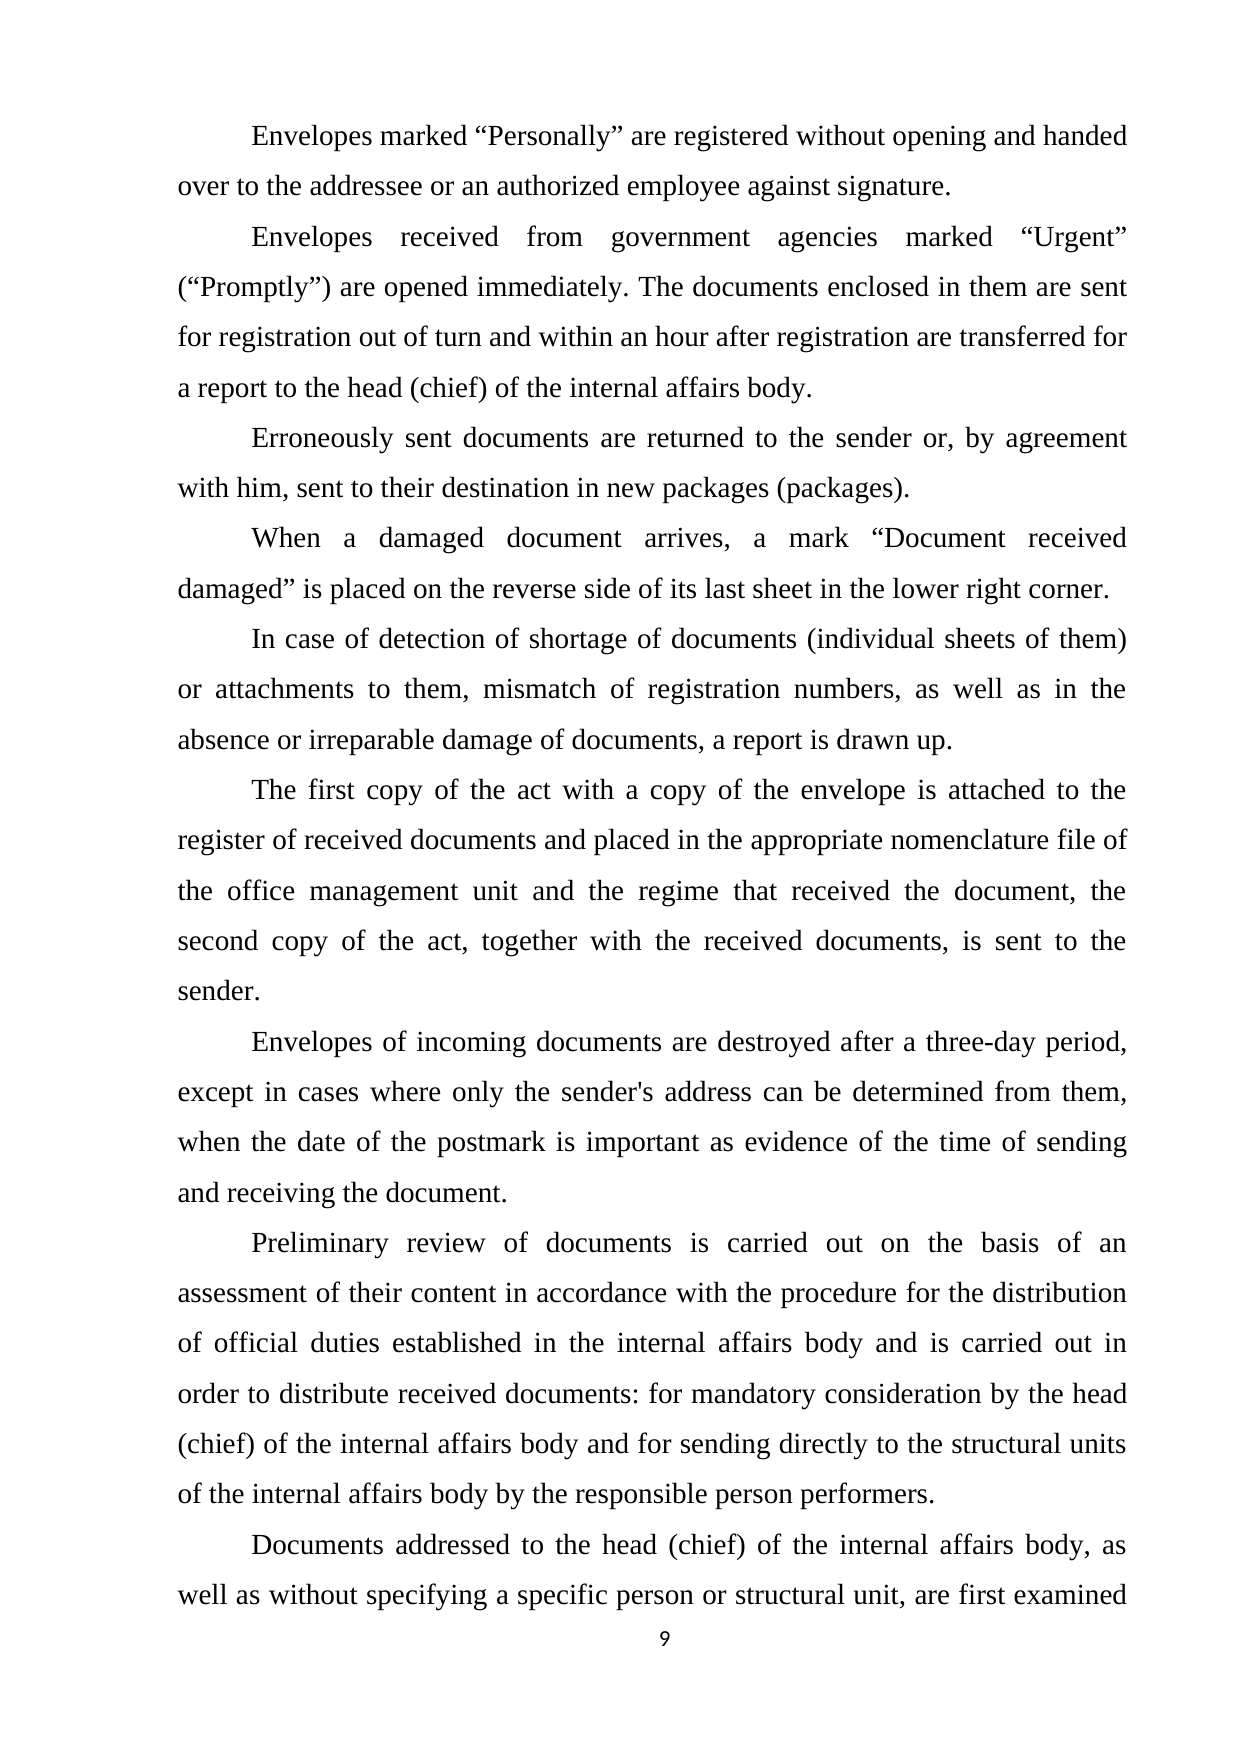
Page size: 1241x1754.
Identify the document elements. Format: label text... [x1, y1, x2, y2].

text Envelopes of incoming documents are destroyed after a three-day period, except in cases where only the sender's address can be determined from them, when the date of the postmark is important as evidence of the time of sending and receiving the document. [177, 1024, 1128, 1208]
text The first copy of the act with a copy of the envelope is attached to the register of received documents and placed in the appropriate nomenclature file of the office management unit and the regime that received the document, the second copy of the act, together with the received documents, is sent to the sender. [177, 772, 1128, 1007]
text Preliminary review of documents is carried out on the basis of an assessment of their content in accordance with the procedure for the distribution of official duties established in the internal affairs body and is carried out in order to distribute received documents: for mandatory consideration by the head (chief) of the internal affairs body and for sending directly to the structural units of the internal affairs body by the responsible person performers. [177, 1225, 1128, 1510]
text When a damaged document arrives, a mark “Document received damaged” is placed on the reverse side of its last sheet in the lower right corner. [177, 521, 1128, 604]
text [177, 1527, 1128, 1611]
text Envelopes received from government agencies marked “Urgent” (“Promptly”) are opened immediately. The documents enclosed in them are sent for registration out of turn and within an hour after registration are transferred for a report to the head (chief) of the internal affairs body. [177, 219, 1128, 403]
text Erroneously sent documents are returned to the sender or, by agreement with him, sent to their destination in new packages (packages). [177, 420, 1128, 504]
text Envelopes marked “Personally” are registered without opening and handed over to the addressee or an authorized employee against signature. [177, 118, 1128, 202]
text In case of detection of shortage of documents (individual sheets of them) or attachments to them, mismatch of registration numbers, as well as in the absence or irreparable damage of documents, a report is drawn up. [177, 621, 1128, 755]
